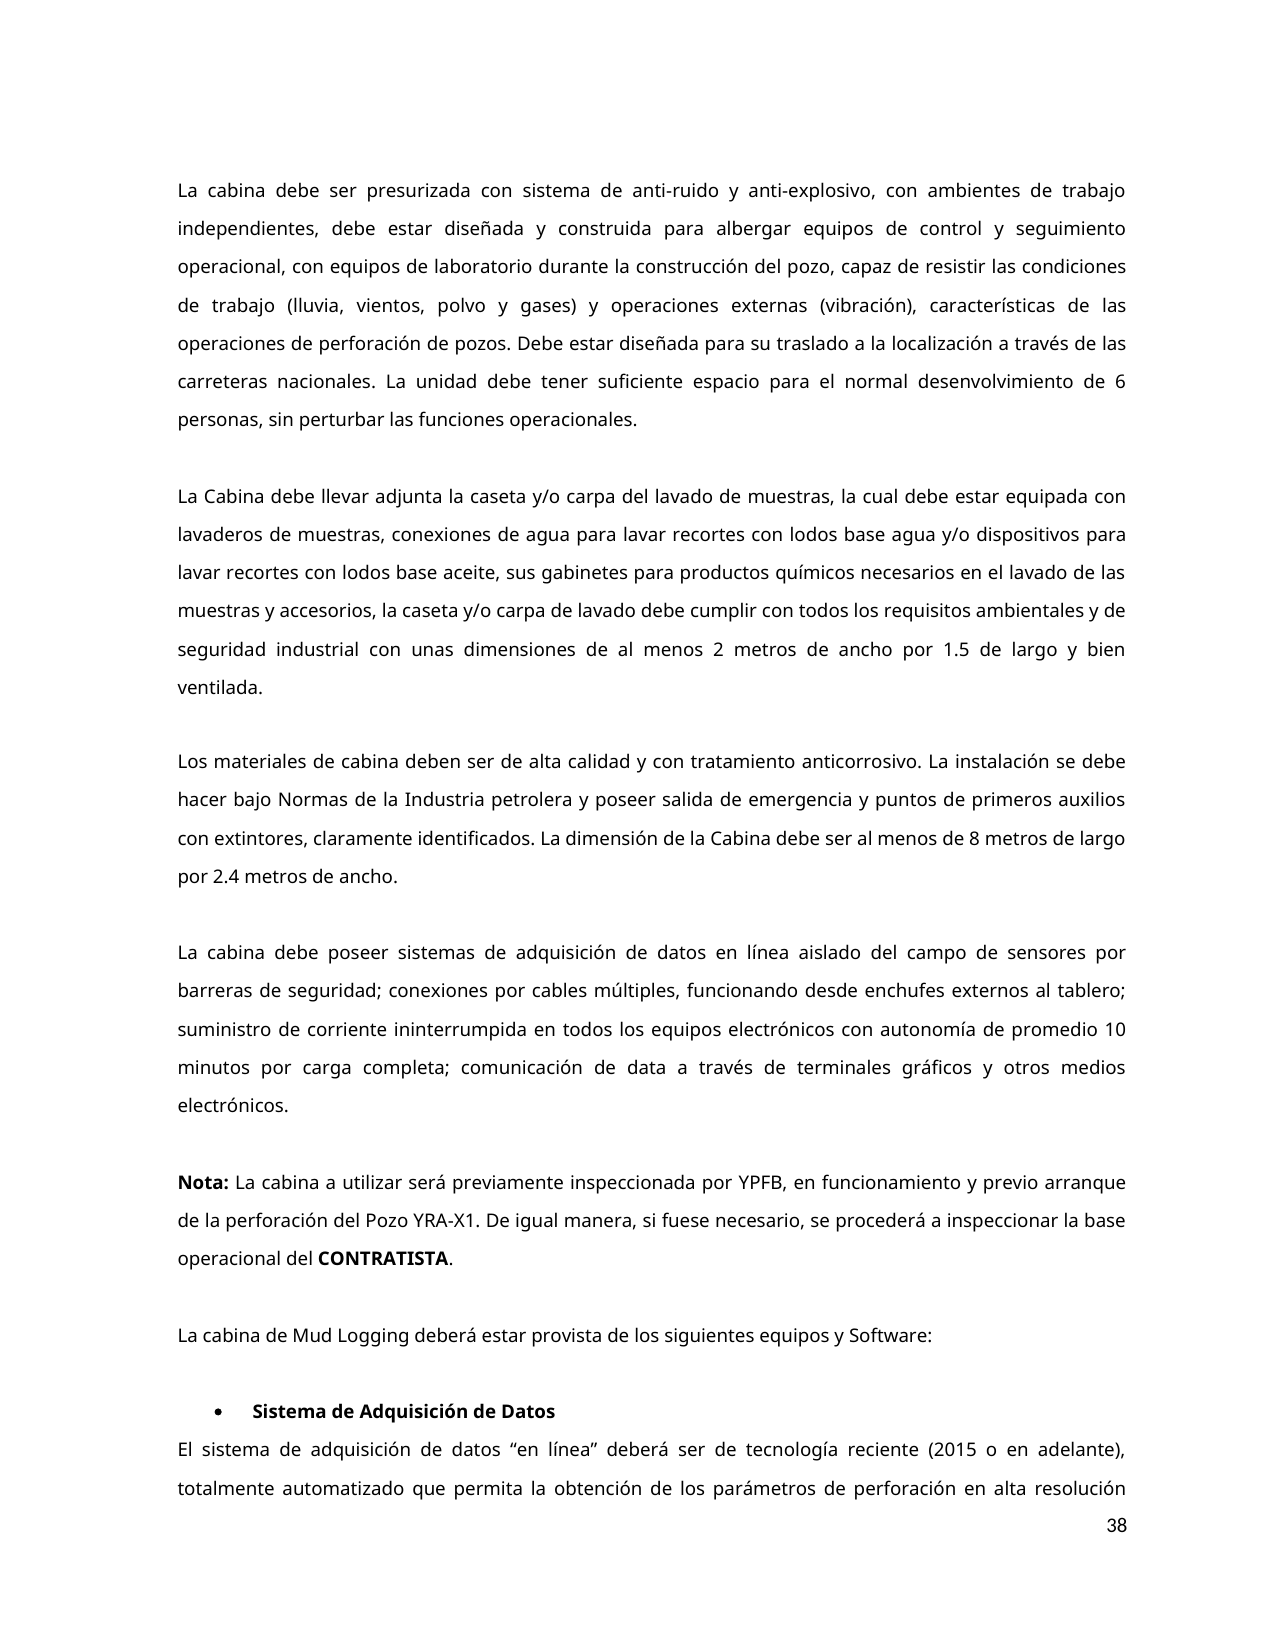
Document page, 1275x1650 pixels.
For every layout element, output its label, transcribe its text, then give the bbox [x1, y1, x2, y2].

list Sistema de Adquisición de Datos [215, 1398, 1127, 1424]
text La cabina debe poseer sistemas de adquisición de datos en línea aislado del campo de sensores por barreras de seguridad; conexiones por cables múltiples, funcionando desde enchufes externos al tablero; suministro de corriente ininterrumpida en todos los equipos electrónicos con autonomía de promedio 10 minutos por carga completa; comunicación de data a través de terminales gráficos y otros medios electrónicos. [177, 939, 1127, 1118]
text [177, 1437, 1127, 1500]
text La cabina debe ser presurizada con sistema de anti-ruido y anti-explosivo, con ambientes de trabajo independientes, debe estar diseñada y construida para albergar equipos de control y seguimiento operacional, con equipos de laboratorio durante la construcción del pozo, capaz de resistir las condiciones de trabajo (lluvia, vientos, polvo y gases) y operaciones externas (vibración), características de las operaciones de perforación de pozos. Debe estar diseñada para su traslado a la localización a través de las carreteras nacionales. La unidad debe tener suficiente espacio para el normal desenvolvimiento de 6 personas, sin perturbar las funciones operacionales. [177, 177, 1127, 432]
text La cabina de Mud Logging deberá estar provista de los siguientes equipos y Software: [177, 1322, 1127, 1347]
text Nota: La cabina a utilizar será previamente inspeccionada por YPFB, en funcionamiento y previo arranque de la perforación del Pozo YRA-X1. De igual manera, si fuese necesario, se procederá a inspeccionar la base operacional del CONTRATISTA. [177, 1169, 1127, 1271]
text La Cabina debe llevar adjunta la caseta y/o carpa del lavado de muestras, la cual debe estar equipada con lavaderos de muestras, conexiones de agua para lavar recortes con lodos base agua y/o dispositivos para lavar recortes con lodos base aceite, sus gabinetes para productos químicos necesarios en el lavado de las muestras y accesorios, la caseta y/o carpa de lavado debe cumplir con todos los requisitos ambientales y de seguridad industrial con unas dimensiones de al menos 2 metros de ancho por 1.5 de largo y bien ventilada. [177, 483, 1127, 700]
text Los materiales de cabina deben ser de alta calidad y con tratamiento anticorrosivo. La instalación se debe hacer bajo Normas de la Industria petrolera y poseer salida de emergencia y puntos de primeros auxilios con extintores, claramente identificados. La dimensión de la Cabina debe ser al menos de 8 metros de largo por 2.4 metros de ancho. [177, 748, 1127, 889]
